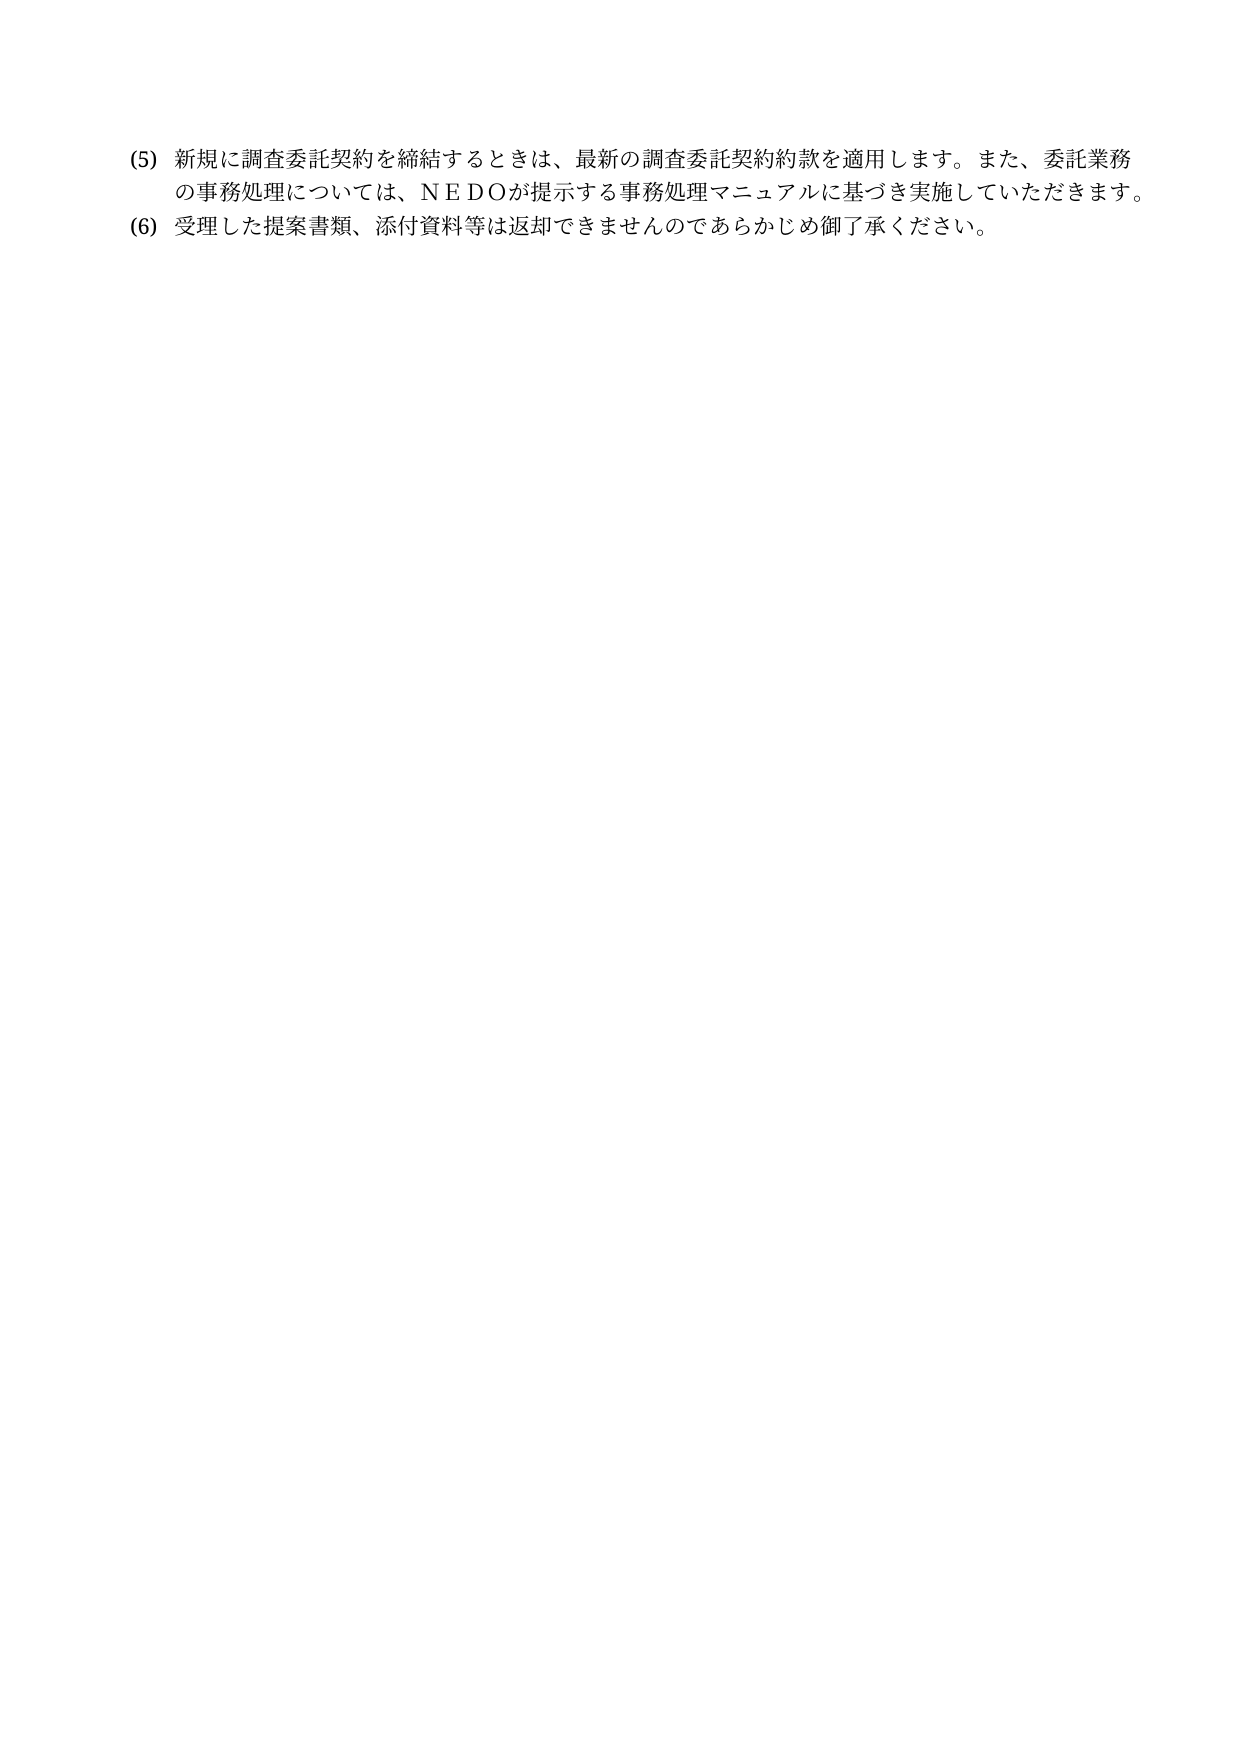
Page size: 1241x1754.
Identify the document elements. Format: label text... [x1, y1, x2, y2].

text (6) 受理した提案書類、添付資料等は返却できませんのであらかじめ御了承ください。 [107, 208, 1133, 242]
text (5) 新規に調査委託契約を締結するときは、最新の調査委託契約約款を適用します。また、委託業務の事務処理については、ＮＥＤＯが提示する事務処理マニュアルに基づき実施していただきます。 [130, 141, 1133, 208]
